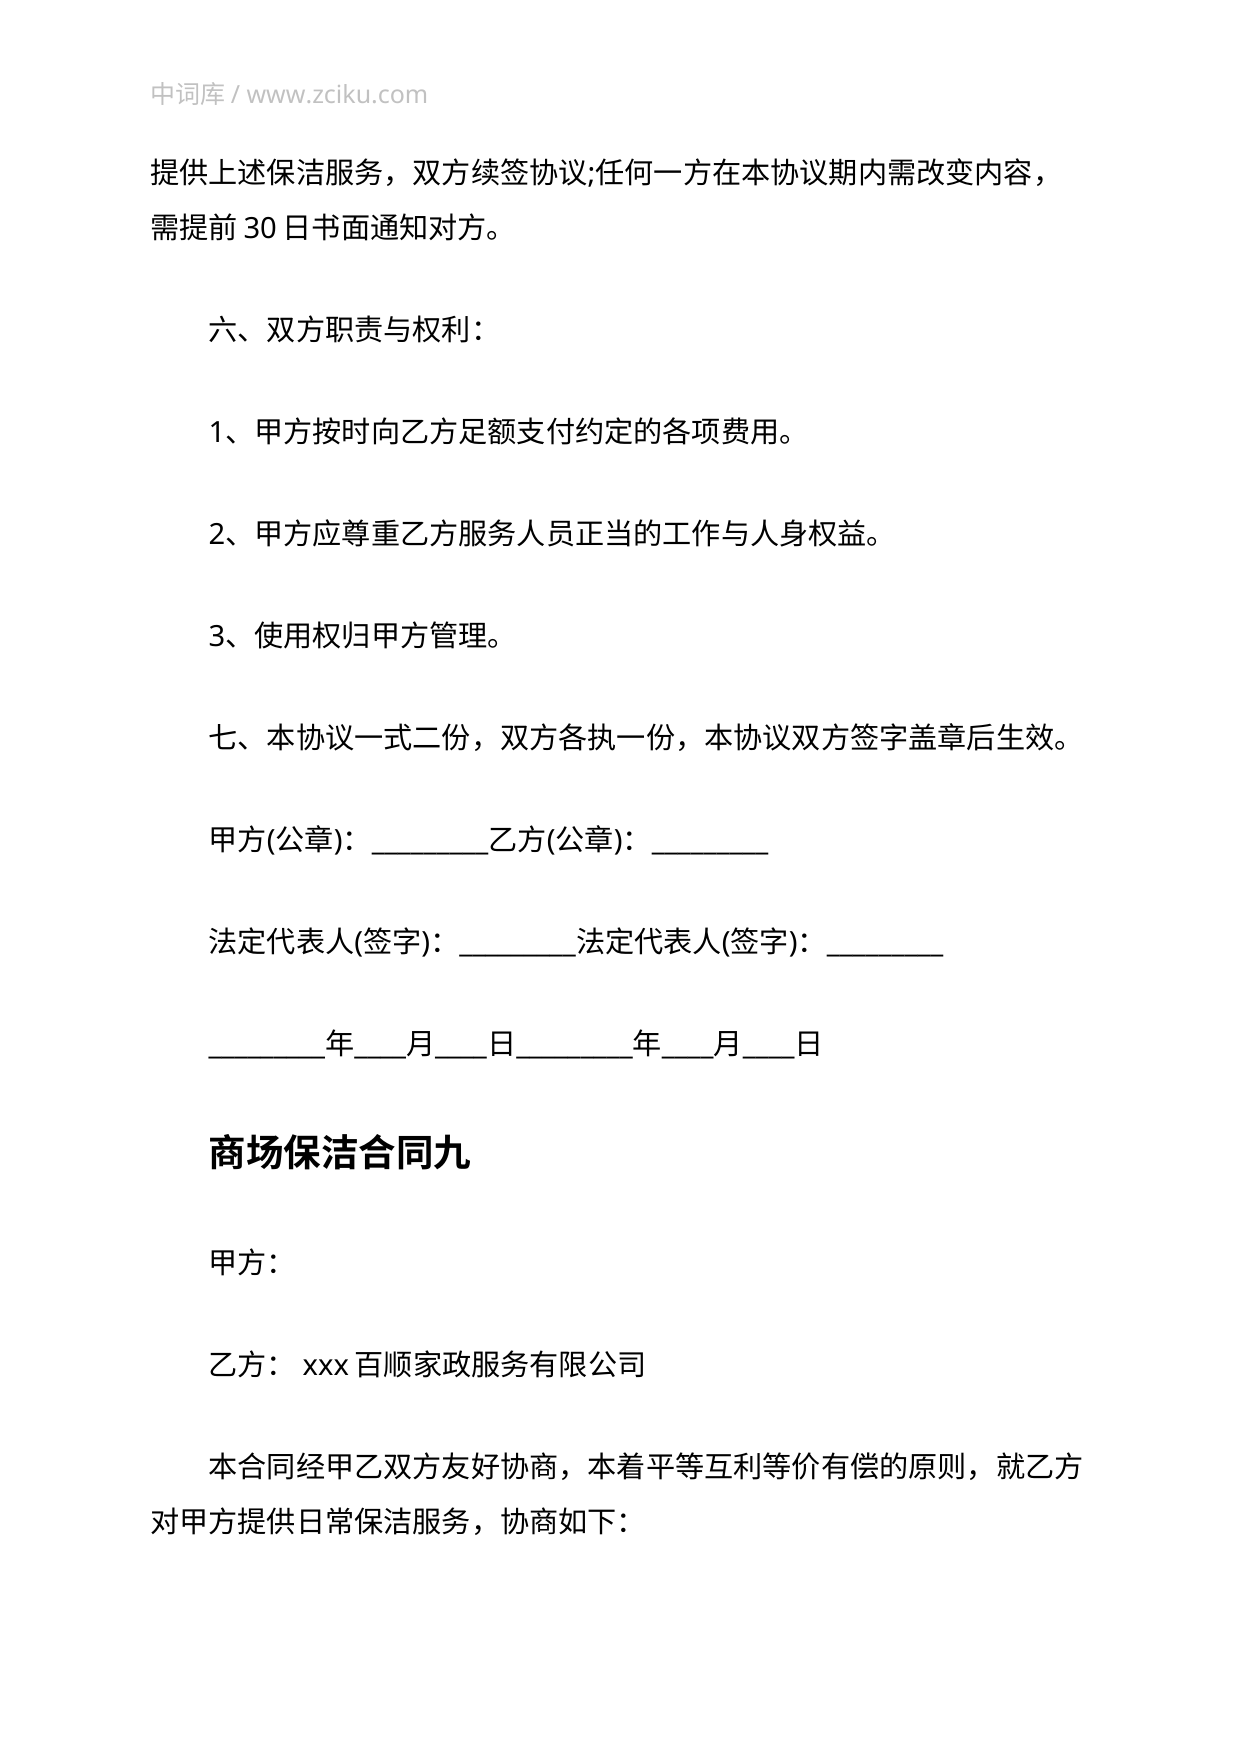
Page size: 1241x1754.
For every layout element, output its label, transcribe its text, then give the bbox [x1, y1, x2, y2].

text 2、甲方应尊重乙方服务人员正当的工作与人身权益。 [150, 511, 1090, 553]
text 法定代表人(签字)：_________法定代表人(签字)：_________ [150, 918, 1090, 961]
text 3、使用权归甲方管理。 [150, 613, 1090, 655]
text 本合同经甲乙双方友好协商，本着平等互利等价有偿的原则，就乙方对甲方提供日常保洁服务，协商如下： [150, 1443, 1090, 1541]
text 甲方： [150, 1240, 1090, 1282]
text 六、双方职责与权利： [150, 307, 1090, 349]
text 1、甲方按时向乙方足额支付约定的各项费用。 [150, 409, 1090, 451]
text _________年____月____日_________年____月____日 [150, 1020, 1090, 1063]
text 乙方： xxx百顺家政服务有限公司 [150, 1342, 1090, 1384]
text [150, 150, 1090, 247]
text 商场保洁合同九 [150, 1122, 1090, 1177]
text 七、本协议一式二份，双方各执一份，本协议双方签字盖章后生效。 [150, 715, 1090, 757]
text 甲方(公章)：_________乙方(公章)：_________ [150, 816, 1090, 859]
